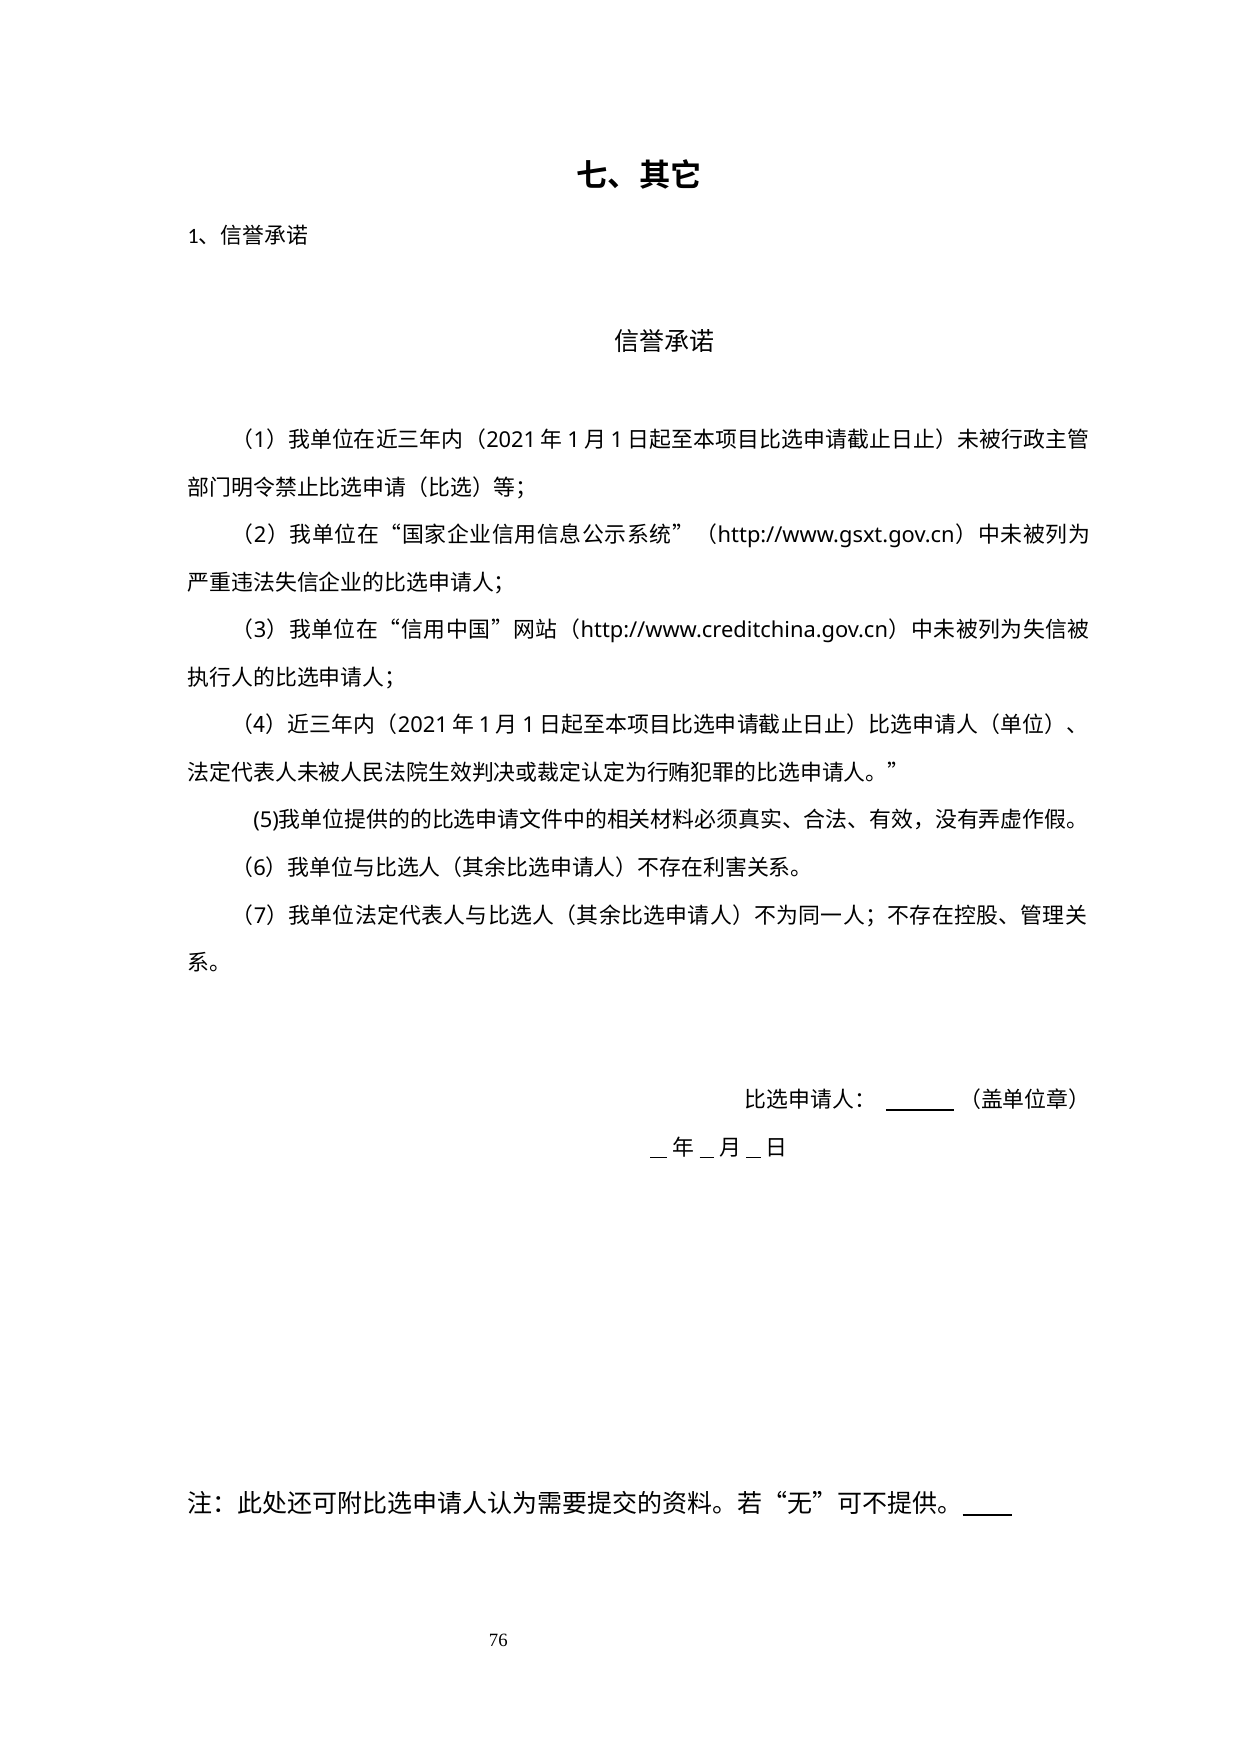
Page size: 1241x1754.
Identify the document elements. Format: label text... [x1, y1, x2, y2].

list （4）近三年内（2021年1月1日起至本项目比选申请截止日止）比选申请人（单位）、法定代表人未被人民法院生效判决或裁定认定为行贿犯罪的比选申请人。” [187, 707, 1090, 787]
text 1、信誉承诺 [187, 218, 1090, 249]
text 比选申请人： （盖单位章） [187, 1082, 1090, 1114]
text 七、其它 [187, 150, 1090, 195]
list （1）我单位在近三年内（2021年1月1日起至本项目比选申请截止日止）未被行政主管部门明令禁止比选申请（比选）等； [187, 422, 1090, 501]
list 信誉承诺 [187, 322, 1090, 358]
list （6）我单位与比选人（其余比选申请人）不存在利害关系。 [187, 850, 1090, 882]
text 年 月 日 [187, 1129, 1090, 1161]
list （2）我单位在“国家企业信用信息公示系统”（http://www.gsxt.gov.cn）中未被列为严重违法失信企业的比选申请人； [187, 517, 1090, 596]
list （7）我单位法定代表人与比选人（其余比选申请人）不为同一人；不存在控股、管理关系。 [187, 898, 1090, 977]
text 注：此处还可附比选申请人认为需要提交的资料。若“无”可不提供。 [187, 1483, 1090, 1519]
list （3）我单位在“信用中国”网站（http://www.creditchina.gov.cn）中未被列为失信被执行人的比选申请人； [187, 612, 1090, 691]
list (5)我单位提供的的比选申请文件中的相关材料必须真实、合法、有效，没有弄虚作假。 [187, 802, 1090, 834]
